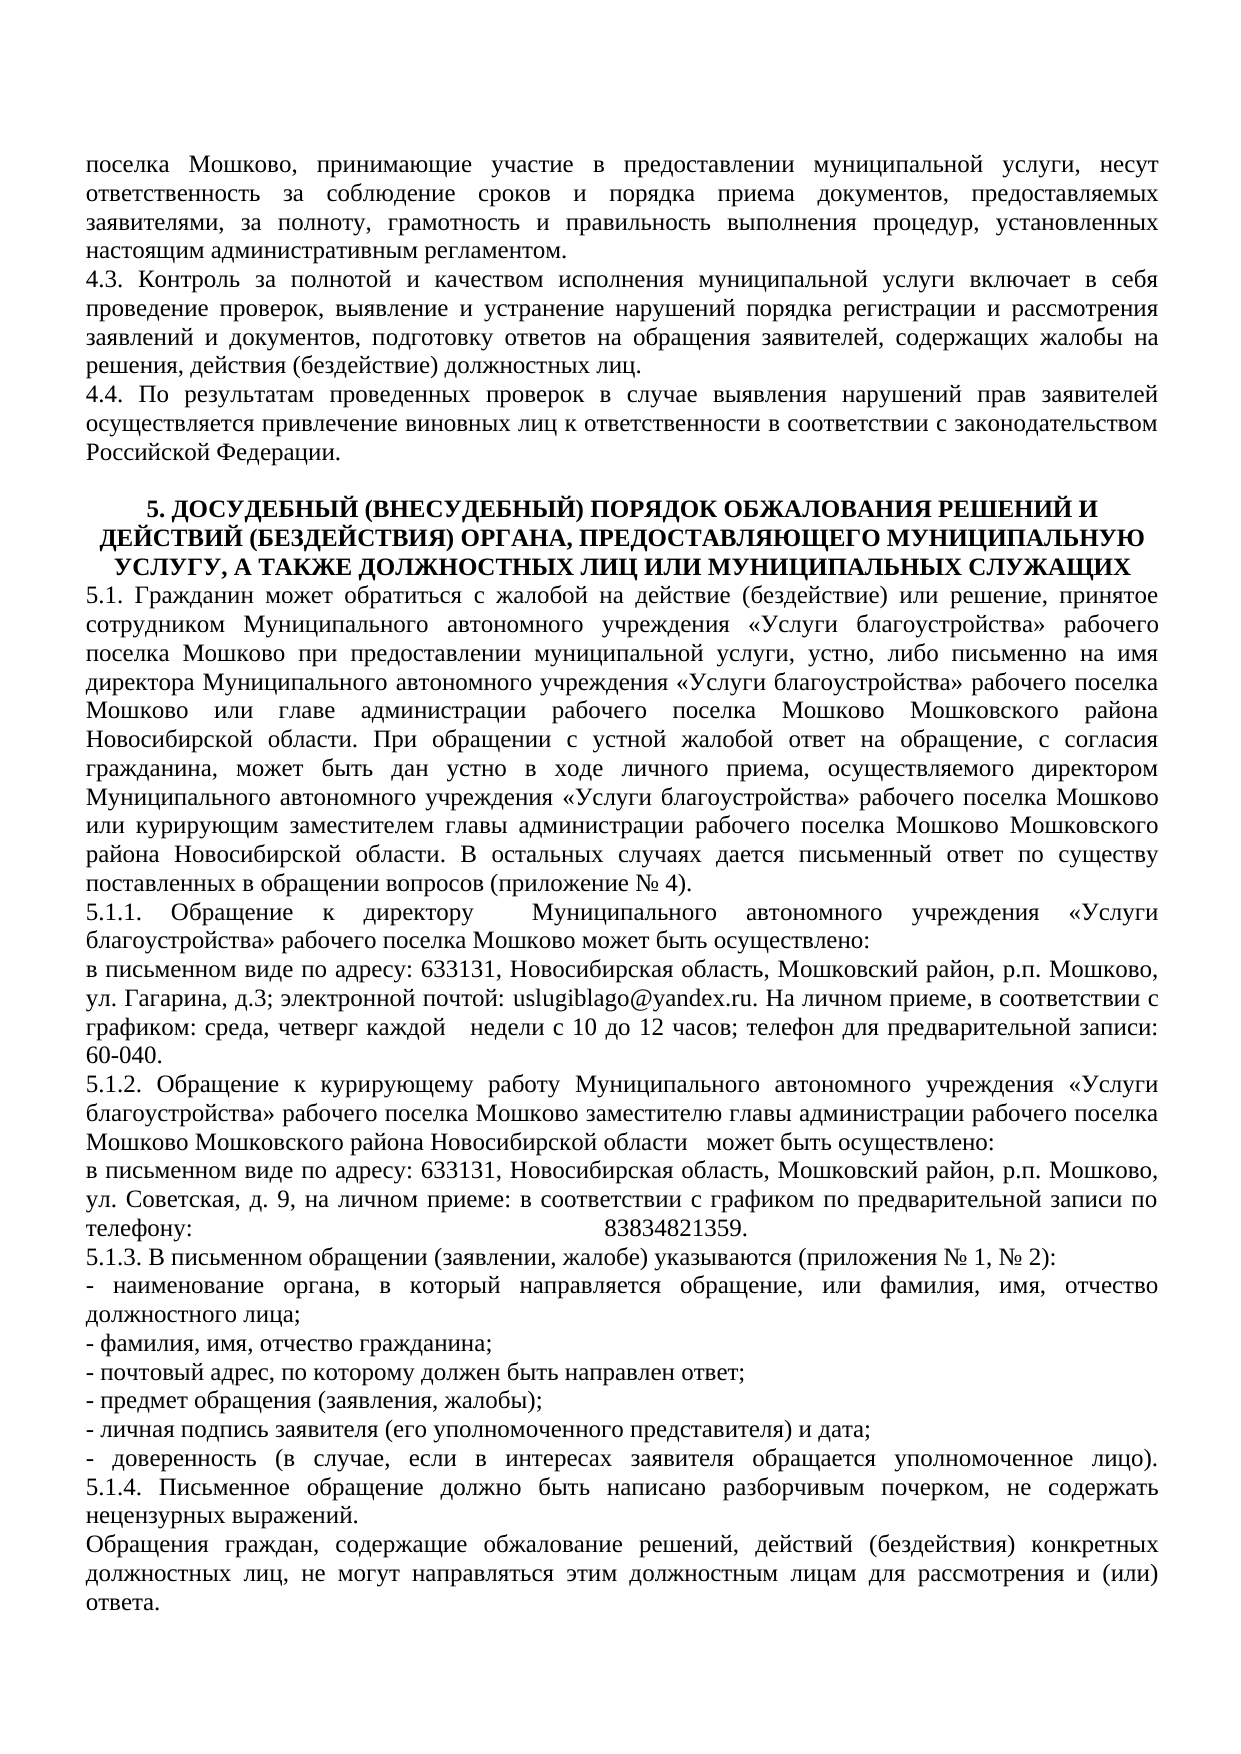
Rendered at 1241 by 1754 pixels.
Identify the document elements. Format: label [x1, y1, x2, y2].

table_header [84, 148, 1161, 1617]
